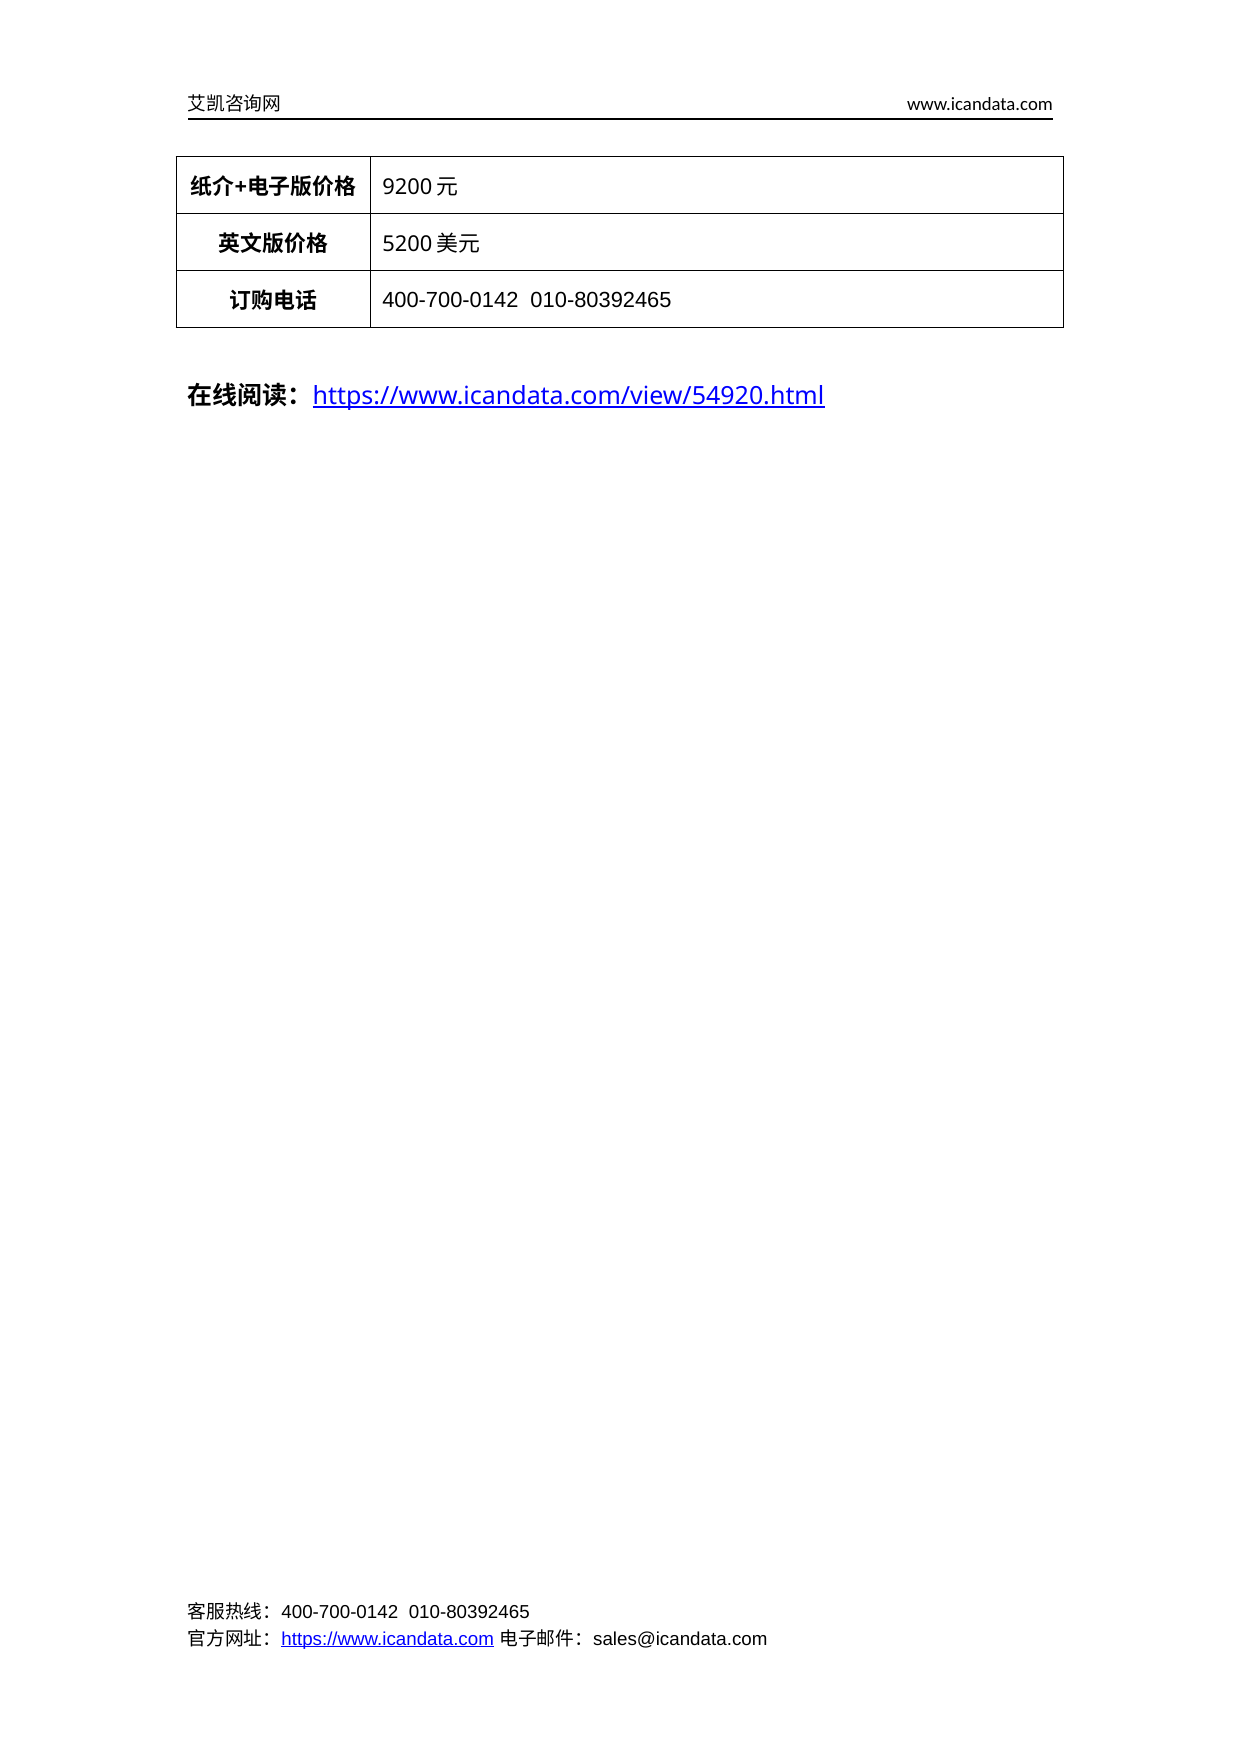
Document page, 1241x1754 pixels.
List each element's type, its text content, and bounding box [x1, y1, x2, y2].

table_cell 纸介+电子版价格 [177, 157, 370, 213]
table_cell 订购电话 [177, 271, 370, 327]
text 在线阅读：https://www.icandata.com/view/54920.html [187, 361, 1053, 426]
table_cell 400-700-0142 010-80392465 [371, 271, 1063, 327]
table_cell 英文版价格 [177, 214, 370, 270]
table_cell 5200美元 [371, 214, 1063, 270]
table_cell 9200元 [371, 157, 1063, 213]
